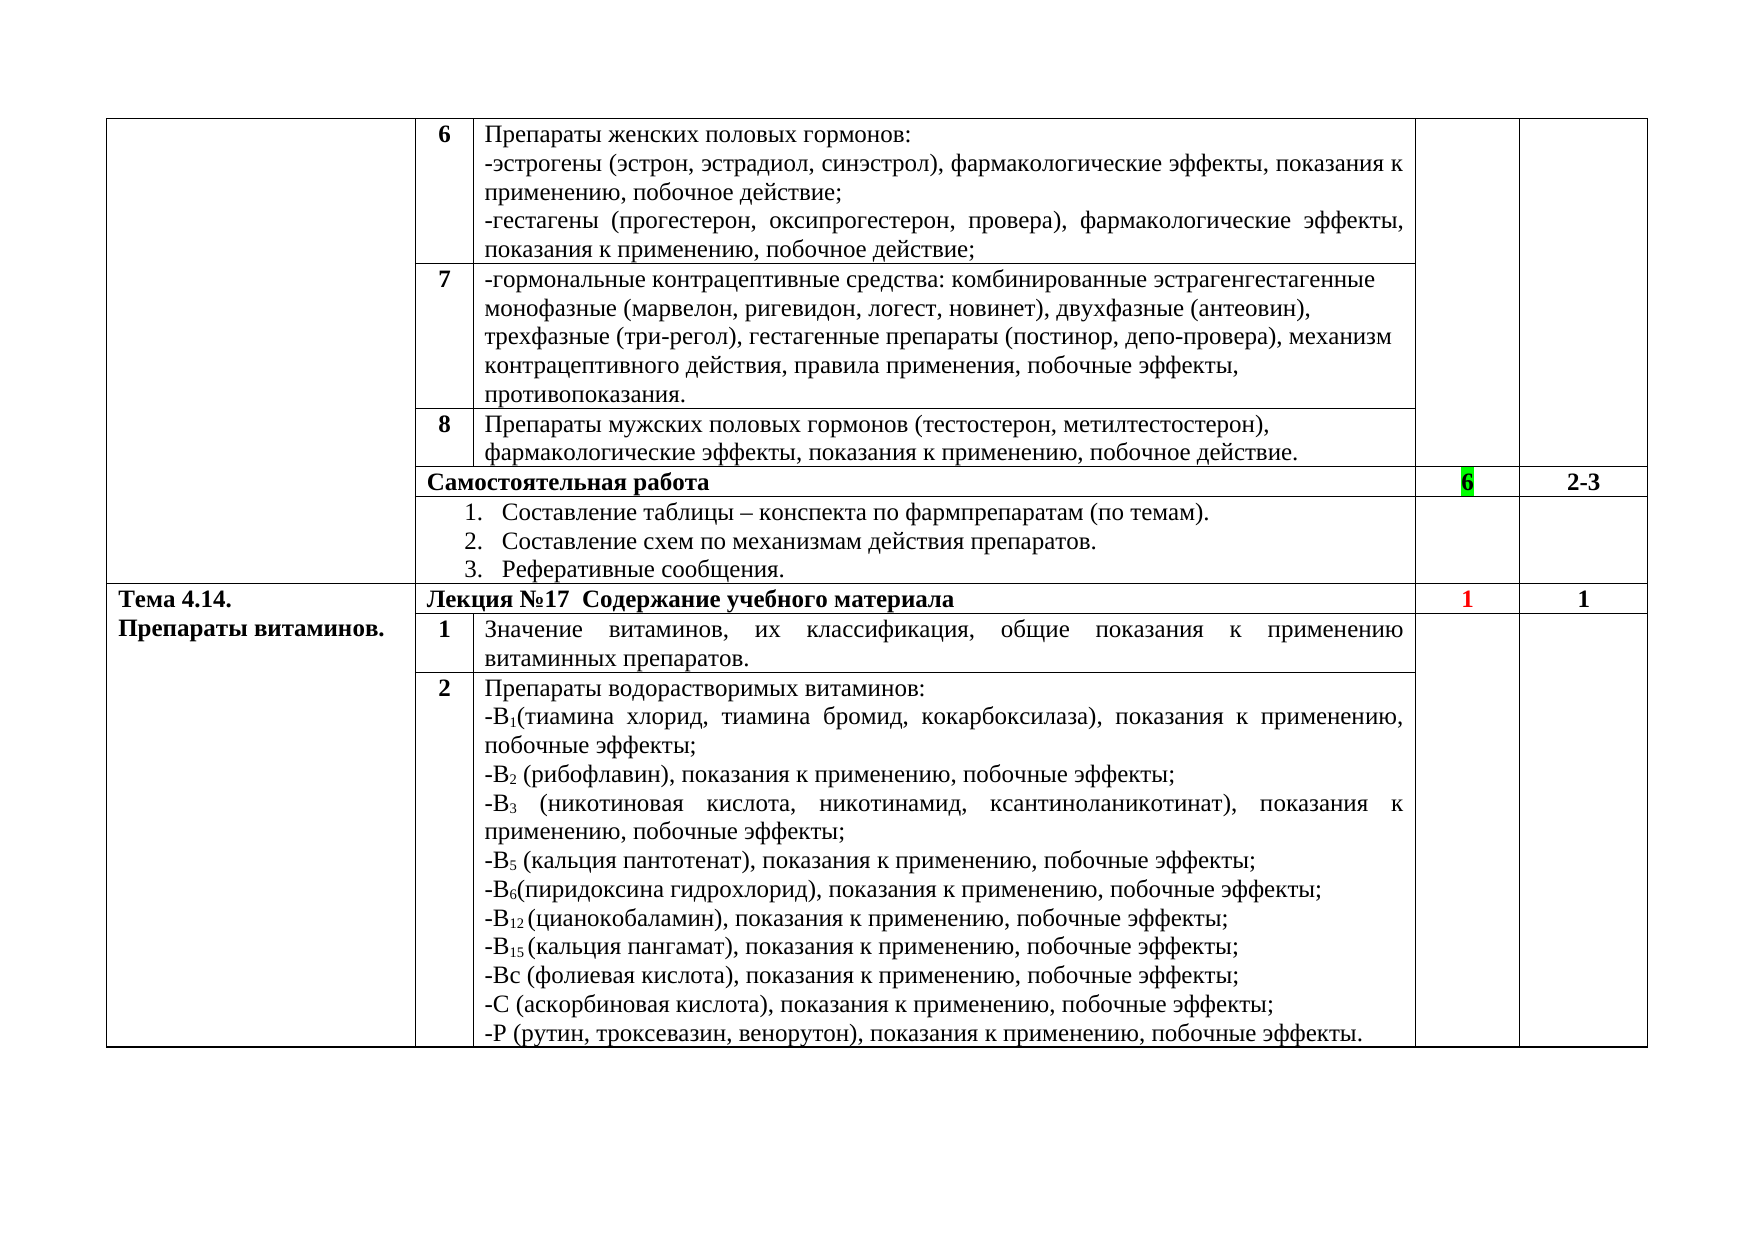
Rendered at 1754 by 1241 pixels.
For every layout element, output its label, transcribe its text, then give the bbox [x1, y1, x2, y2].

table_cell 8 [416, 409, 473, 466]
table_cell 7 [416, 264, 473, 408]
table_cell 6 [416, 119, 473, 263]
table_cell [1520, 614, 1647, 1046]
table_cell 1 [1416, 584, 1519, 613]
table_cell Составление таблицы – конспекта по фармпрепаратам (по темам). Составление схем по механизмам действия препаратов. Реферативные сообщения. [416, 497, 1415, 583]
table_cell [1416, 497, 1519, 583]
table_cell 6 [1474, 467, 1519, 496]
table_cell 1 [416, 614, 473, 672]
table_cell [1520, 497, 1647, 583]
table_cell 2-3 [1520, 467, 1647, 496]
table_cell -гормональные контрацептивные средства: комбинированные эстрагенгестагенные монофазные (марвелон, ригевидон, логест, новинет), двухфазные (антеовин), трехфазные (три-регол), гестагенные препараты (постинор, депо-провера), механизм контрацептивного действия, правила применения, побочные эффекты, противопоказания. [474, 264, 1415, 408]
table_cell 6 [1416, 467, 1461, 496]
table_cell Препараты водорастворимых витаминов: -В1(тиамина хлорид, тиамина бромид, кокарбоксилаза), показания к применению, побочные эффекты; -В2 (рибофлавин), показания к применению, побочные эффекты; -В3 (никотиновая кислота, никотинамид, ксантиноланикотинат), показания к применению, побочные эффекты; -В5 (кальция пантотенат), показания к применению, побочные эффекты; -В6(пиридоксина гидрохлорид), показания к применению, побочные эффекты; -В12 (цианокобаламин), показания к применению, побочные эффекты; -В15 (кальция пангамат), показания к применению, побочные эффекты; -Вс (фолиевая кислота), показания к применению, побочные эффекты; -С (аскорбиновая кислота), показания к применению, побочные эффекты; -Р (рутин, троксевазин, венорутон), показания к применению, побочные эффекты. [474, 673, 1415, 1046]
table_cell 1 [1520, 584, 1647, 613]
table_cell Лекция №17 Содержание учебного материала [416, 584, 1415, 613]
table_cell Тема 4.14. Препараты витаминов. [107, 584, 415, 1046]
table_cell 2 [416, 673, 473, 1046]
table_cell Значение витаминов, их классификация, общие показания к применению витаминных препаратов. [474, 614, 1415, 672]
table_cell [1416, 614, 1519, 1046]
table_cell Самостоятельная работа [416, 467, 1415, 496]
table_cell Препараты женских половых гормонов: -эстрогены (эстрон, эстрадиол, синэстрол), фармакологические эффекты, показания к применению, побочное действие; -гестагены (прогестерон, оксипрогестерон, провера), фармакологические эффекты, показания к применению, побочное действие; [474, 119, 1415, 263]
table_cell Препараты мужских половых гормонов (тестостерон, метилтестостерон), фармакологические эффекты, показания к применению, побочное действие. [474, 409, 1415, 466]
